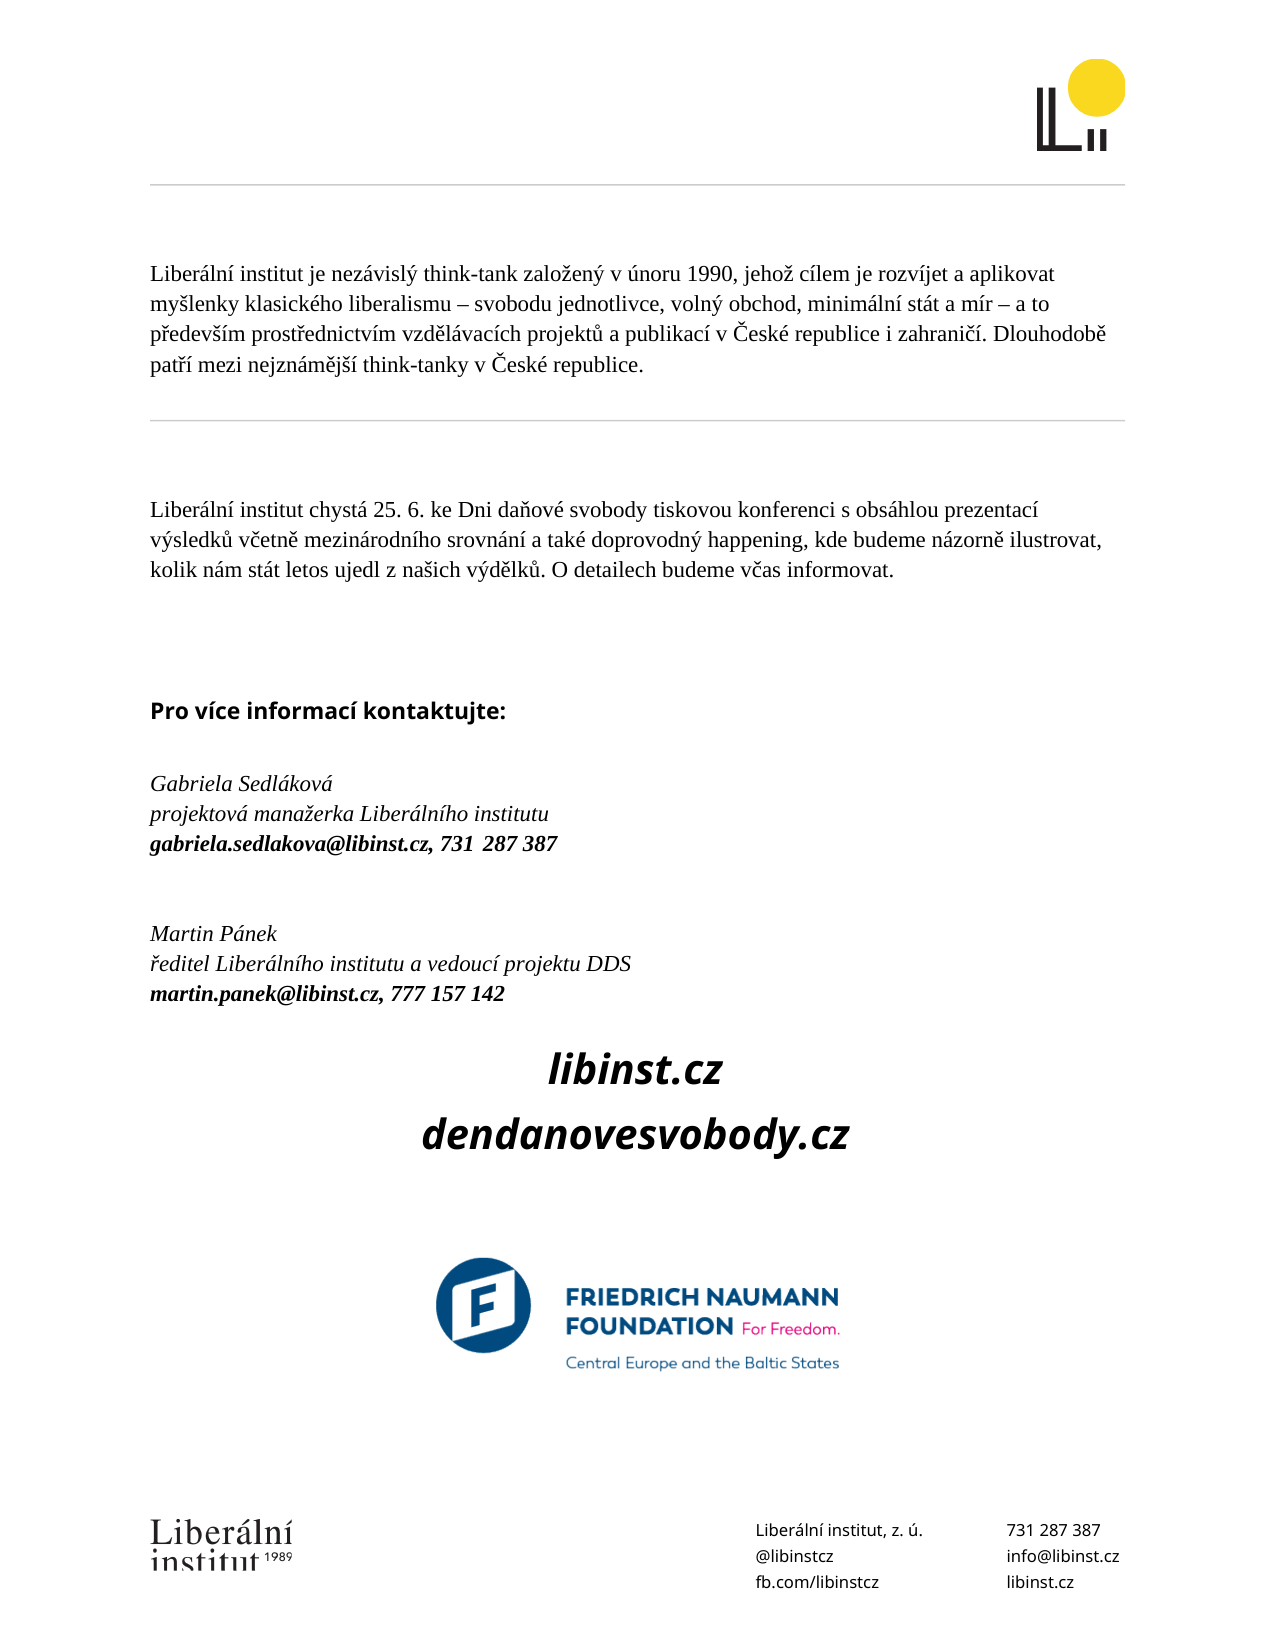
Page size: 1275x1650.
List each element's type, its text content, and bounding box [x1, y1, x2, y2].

text libinst.cz dendanovesvobody.cz [150, 1039, 1125, 1161]
text Liberální institut chystá 25. 6. ke Dni daňové svobody tiskovou konferenci s obsáhlou prezentací výsledků včetně mezinárodního srovnání a také doprovodný happening, kde budeme názorně ilustrovat, kolik nám stát letos ujedl z našich výdělků. O detailech budeme včas informovat. [150, 496, 1125, 582]
text Liberální institut je nezávislý think-tank založený v únoru 1990, jehož cílem je rozvíjet a aplikovat myšlenky klasického liberalismu – svobodu jednotlivce, volný obchod, minimální stát a mír – a to především prostřednictvím vzdělávacích projektů a publikací v České republice i zahraničí. Dlouhodobě patří mezi nejznámější think-tanky v České republice. [150, 260, 1125, 377]
picture [150, 1518, 292, 1571]
text Pro více informací kontaktujte: [150, 695, 1125, 726]
text Martin Pánek ředitel Liberálního institutu a vedoucí projektu DDS martin.panek@libinst.cz, 777 157 142 [150, 920, 1125, 1006]
text Gabriela Sedláková [150, 770, 1125, 796]
picture [377, 1198, 898, 1413]
picture [1037, 59, 1125, 151]
text projektová manažerka Liberálního institutu gabriela.sedlakova@libinst.cz, 731 287 387 [150, 800, 1125, 887]
